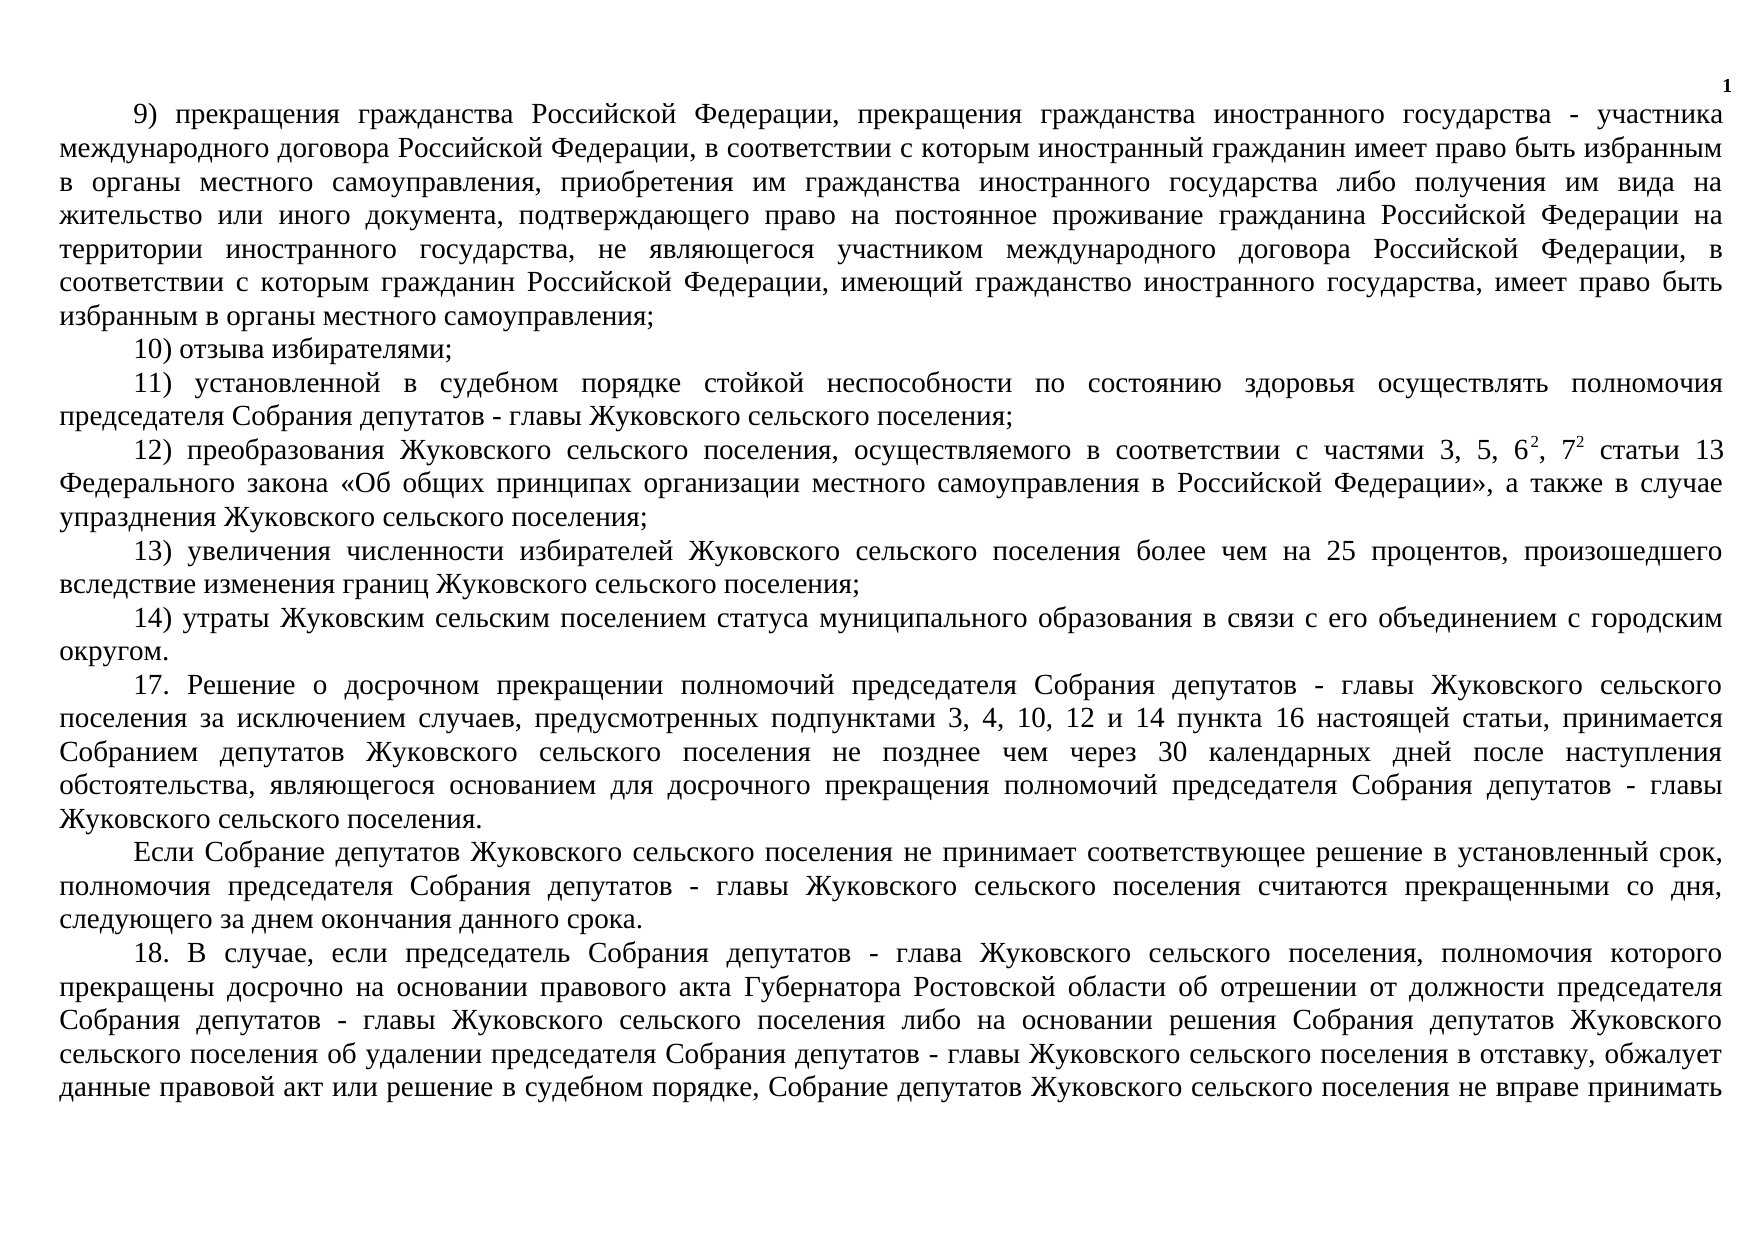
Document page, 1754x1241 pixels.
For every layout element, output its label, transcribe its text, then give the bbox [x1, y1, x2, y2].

text 10) отзыва избирателями; [59, 331, 1724, 365]
text 9) прекращения гражданства Российской Федерации, прекращения гражданства иностранного государства - участника международного договора Российской Федерации, в соответствии с которым иностранный гражданин имеет право быть избранным в органы местного самоуправления, приобретения им гражданства иностранного государства либо получения им вида на жительство или иного документа, подтверждающего право на постоянное проживание гражданина Российской Федерации на территории иностранного государства, не являющегося участником международного договора Российской Федерации, в соответствии с которым гражданин Российской Федерации, имеющий гражданство иностранного государства, имеет право быть избранным в органы местного самоуправления; [59, 97, 1724, 331]
text 12) преобразования Жуковского сельского поселения, осуществляемого в соответствии с частями 3, 5, 62, 72 статьи 13 Федерального закона «Об общих принципах организации местного самоуправления в Российской Федерации», а также в случае упразднения Жуковского сельского поселения; [59, 432, 1724, 533]
text 17. Решение о досрочном прекращении полномочий председателя Собрания депутатов - главы Жуковского сельского поселения за исключением случаев, предусмотренных подпунктами 3, 4, 10, 12 и 14 пункта 16 настоящей статьи, принимается Собранием депутатов Жуковского сельского поселения не позднее чем через 30 календарных дней после наступления обстоятельства, являющегося основанием для досрочного прекращения полномочий председателя Собрания депутатов - главы Жуковского сельского поселения. [59, 667, 1724, 834]
text 14) утраты Жуковским сельским поселением статуса муниципального образования в связи с его объединением с городским округом. [59, 600, 1724, 667]
text 11) установленной в судебном порядке стойкой неспособности по состоянию здоровья осуществлять полномочия председателя Собрания депутатов - главы Жуковского сельского поселения; [59, 365, 1724, 432]
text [59, 935, 1724, 1103]
text Если Собрание депутатов Жуковского сельского поселения не принимает соответствующее решение в установленный срок, полномочия председателя Собрания депутатов - главы Жуковского сельского поселения считаются прекращенными со дня, следующего за днем окончания данного срока. [59, 834, 1724, 935]
text 13) увеличения численности избирателей Жуковского сельского поселения более чем на 25 процентов, произошедшего вследствие изменения границ Жуковского сельского поселения; [59, 533, 1724, 600]
